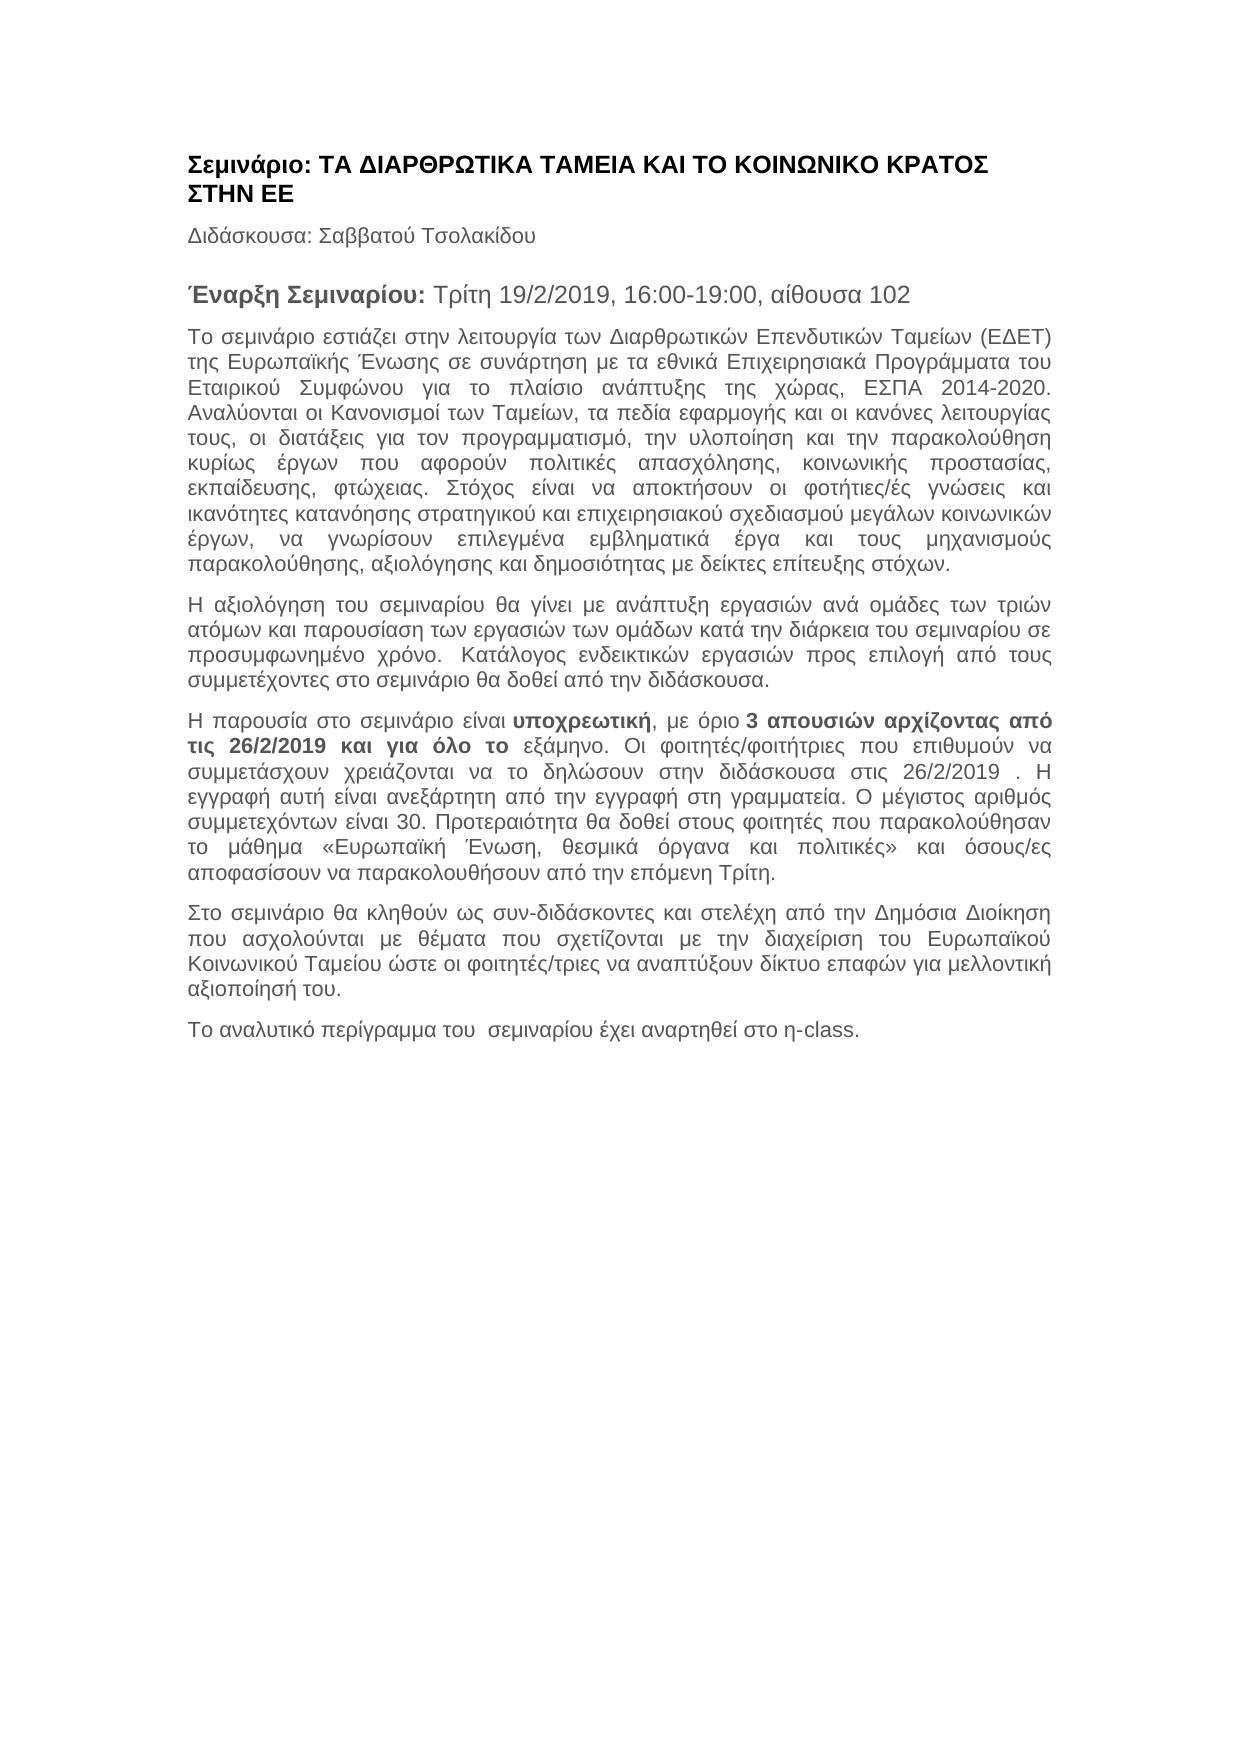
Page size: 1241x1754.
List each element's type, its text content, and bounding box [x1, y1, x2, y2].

text Το αναλυτικό περίγραμμα του σεμιναρίου έχει αναρτηθεί στο η-class. [187, 1017, 1053, 1042]
text Το σεμινάριο εστιάζει στην λειτουργία των Διαρθρωτικών Επενδυτικών Ταμείων (ΕΔΕΤ) της Ευρωπαϊκής Ένωσης σε συνάρτηση με τα εθνικά Επιχειρησιακά Προγράμματα του Εταιρικού Συμφώνου για το πλαίσιο ανάπτυξης της χώρας, ΕΣΠΑ 2014-2020. Αναλύονται οι Κανονισμοί των Ταμείων, τα πεδία εφαρμογής και οι κανόνες λειτουργίας τους, οι διατάξεις για τον προγραμματισμό, την υλοποίηση και την παρακολούθηση κυρίως έργων που αφορούν πολιτικές απασχόλησης, κοινωνικής προστασίας, εκπαίδευσης, φτώχειας. Στόχος είναι να αποκτήσουν οι φοτήτιες/ές γνώσεις και ικανότητες κατανόησης στρατηγικού και επιχειρησιακού σχεδιασμού μεγάλων κοινωνικών έργων, να γνωρίσουν επιλεγμένα εμβληματικά έργα και τους μηχανισμούς παρακολούθησης, αξιολόγησης και δημοσιότητας με δείκτες επίτευξης στόχων. [187, 324, 1053, 576]
text Η αξιολόγηση του σεμιναρίου θα γίνει με ανάπτυξη εργασιών ανά ομάδες των τριών ατόμων και παρουσίαση των εργασιών των ομάδων κατά την διάρκεια του σεμιναρίου σε προσυμφωνημένο χρόνο. Κατάλογος ενδεικτικών εργασιών προς επιλογή από τους συμμετέχοντες στο σεμινάριο θα δοθεί από την διδάσκουσα. [187, 592, 1053, 692]
text Σεμινάριο: ΤΑ ΔΙΑΡΘΡΩΤΙΚΑ ΤΑΜΕΙΑ ΚΑΙ ΤΟ ΚΟΙΝΩΝΙΚΟ ΚΡΑΤΟΣ ΣΤΗΝ ΕΕ [187, 150, 1053, 207]
text Στο σεμινάριο θα κληθούν ως συν-διδάσκοντες και στελέχη από την Δημόσια Διοίκηση που ασχολούνται με θέματα που σχετίζονται με την διαχείριση του Ευρωπαϊκού Κοινωνικού Ταμείου ώστε οι φοιτητές/τριες να αναπτύξουν δίκτυο επαφών για μελλοντική αξιοποίησή του. [187, 900, 1053, 1001]
text Έναρξη Σεμιναρίου: Τρίτη 19/2/2019, 16:00-19:00, αίθουσα 102 [187, 279, 1053, 308]
text Η παρουσία στο σεμινάριο είναι υποχρεωτική, με όριο 3 απουσιών αρχίζοντας από τις 26/2/2019 και για όλο το εξάμηνο. Οι φοιτητές/φοιτήτριες που επιθυμούν να συμμετάσχουν χρειάζονται να το δηλώσουν στην διδάσκουσα στις 26/2/2019 . Η εγγραφή αυτή είναι ανεξάρτητη από την εγγραφή στη γραμματεία. Ο μέγιστος αριθμός συμμετεχόντων είναι 30. Προτεραιότητα θα δοθεί στους φοιτητές που παρακολούθησαν το μάθημα «Ευρωπαϊκή Ένωση, θεσμικά όργανα και πολιτικές» και όσους/ες αποφασίσουν να παρακολουθήσουν από την επόμενη Τρίτη. [187, 708, 1053, 884]
text Διδάσκουσα: Σαββατού Τσολακίδου [187, 223, 1053, 248]
